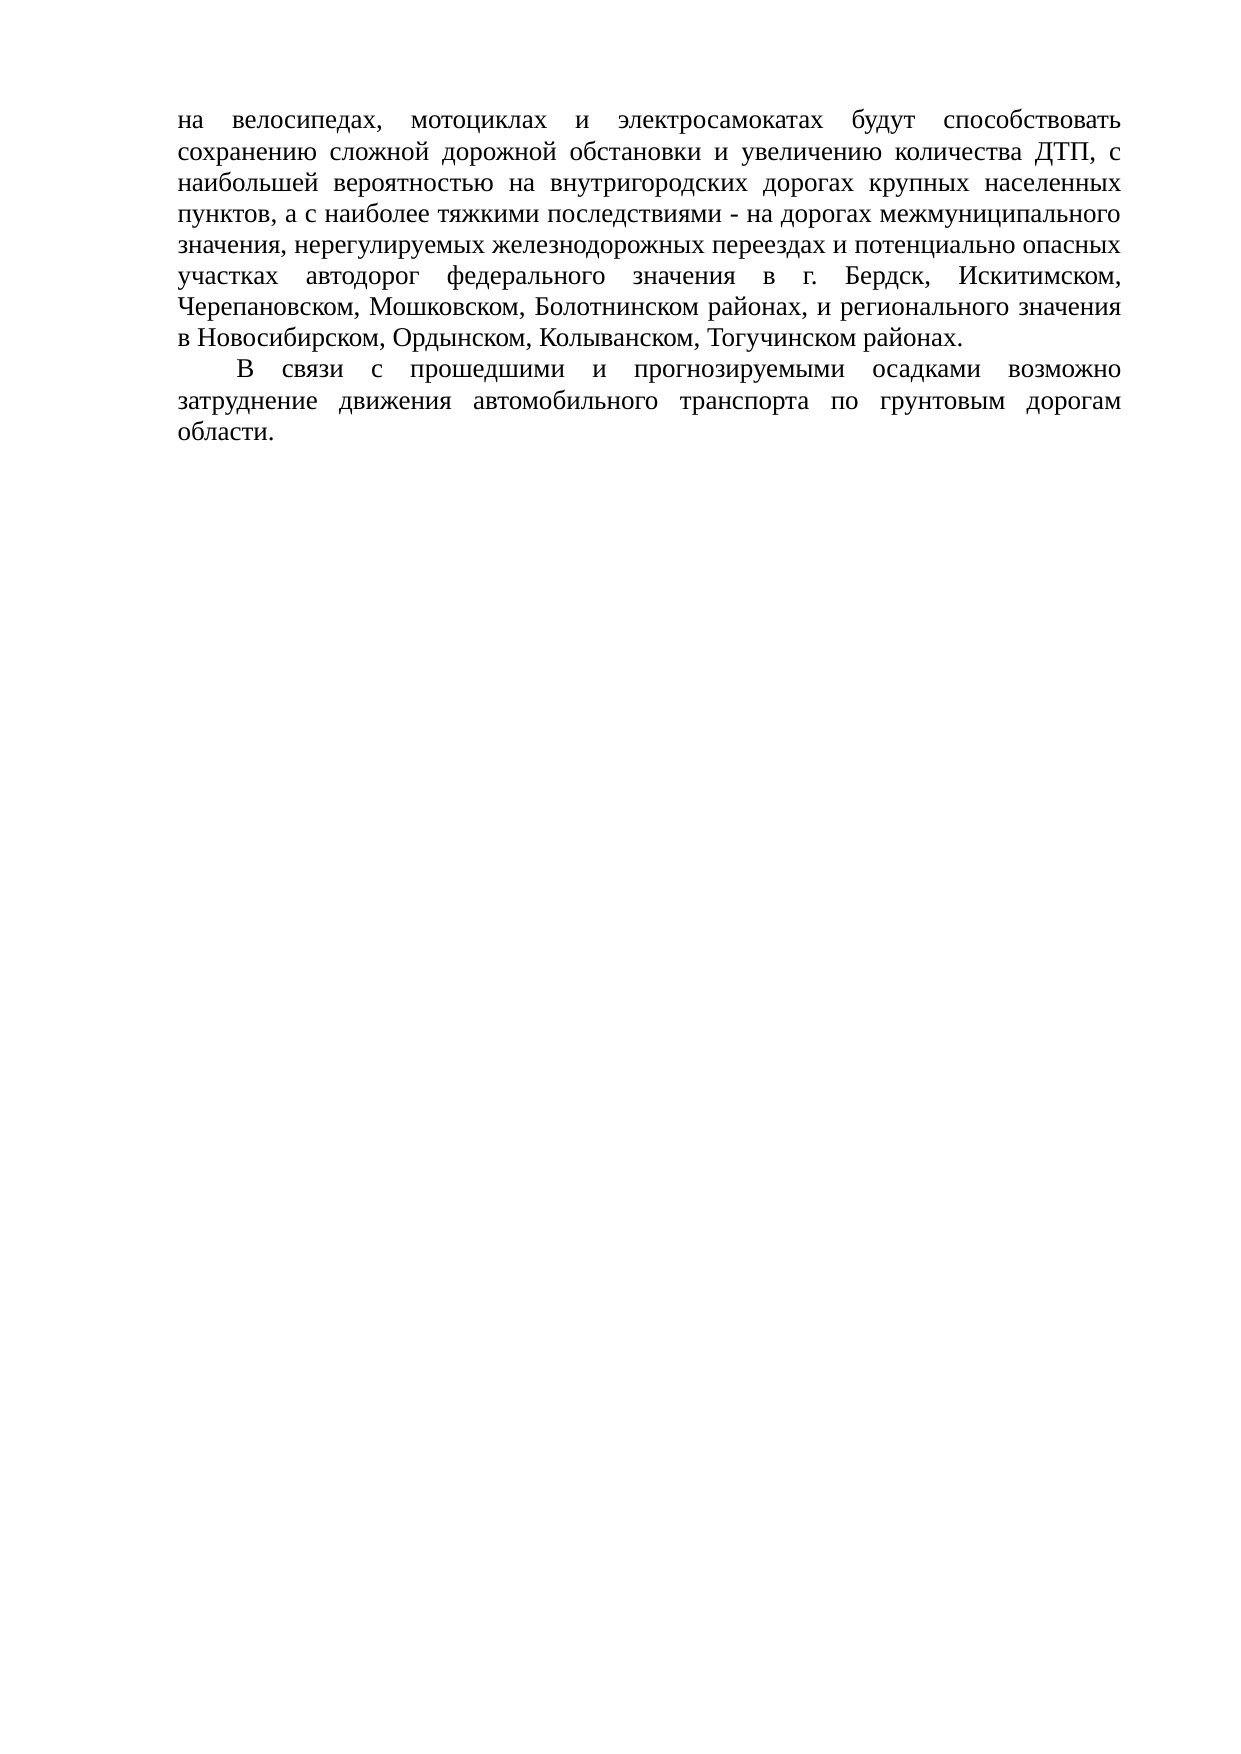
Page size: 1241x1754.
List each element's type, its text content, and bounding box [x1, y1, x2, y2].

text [177, 103, 1122, 353]
text В связи с прошедшими и прогнозируемыми осадками возможно затруднение движения автомобильного транспорта по грунтовым дорогам области. [177, 353, 1122, 446]
